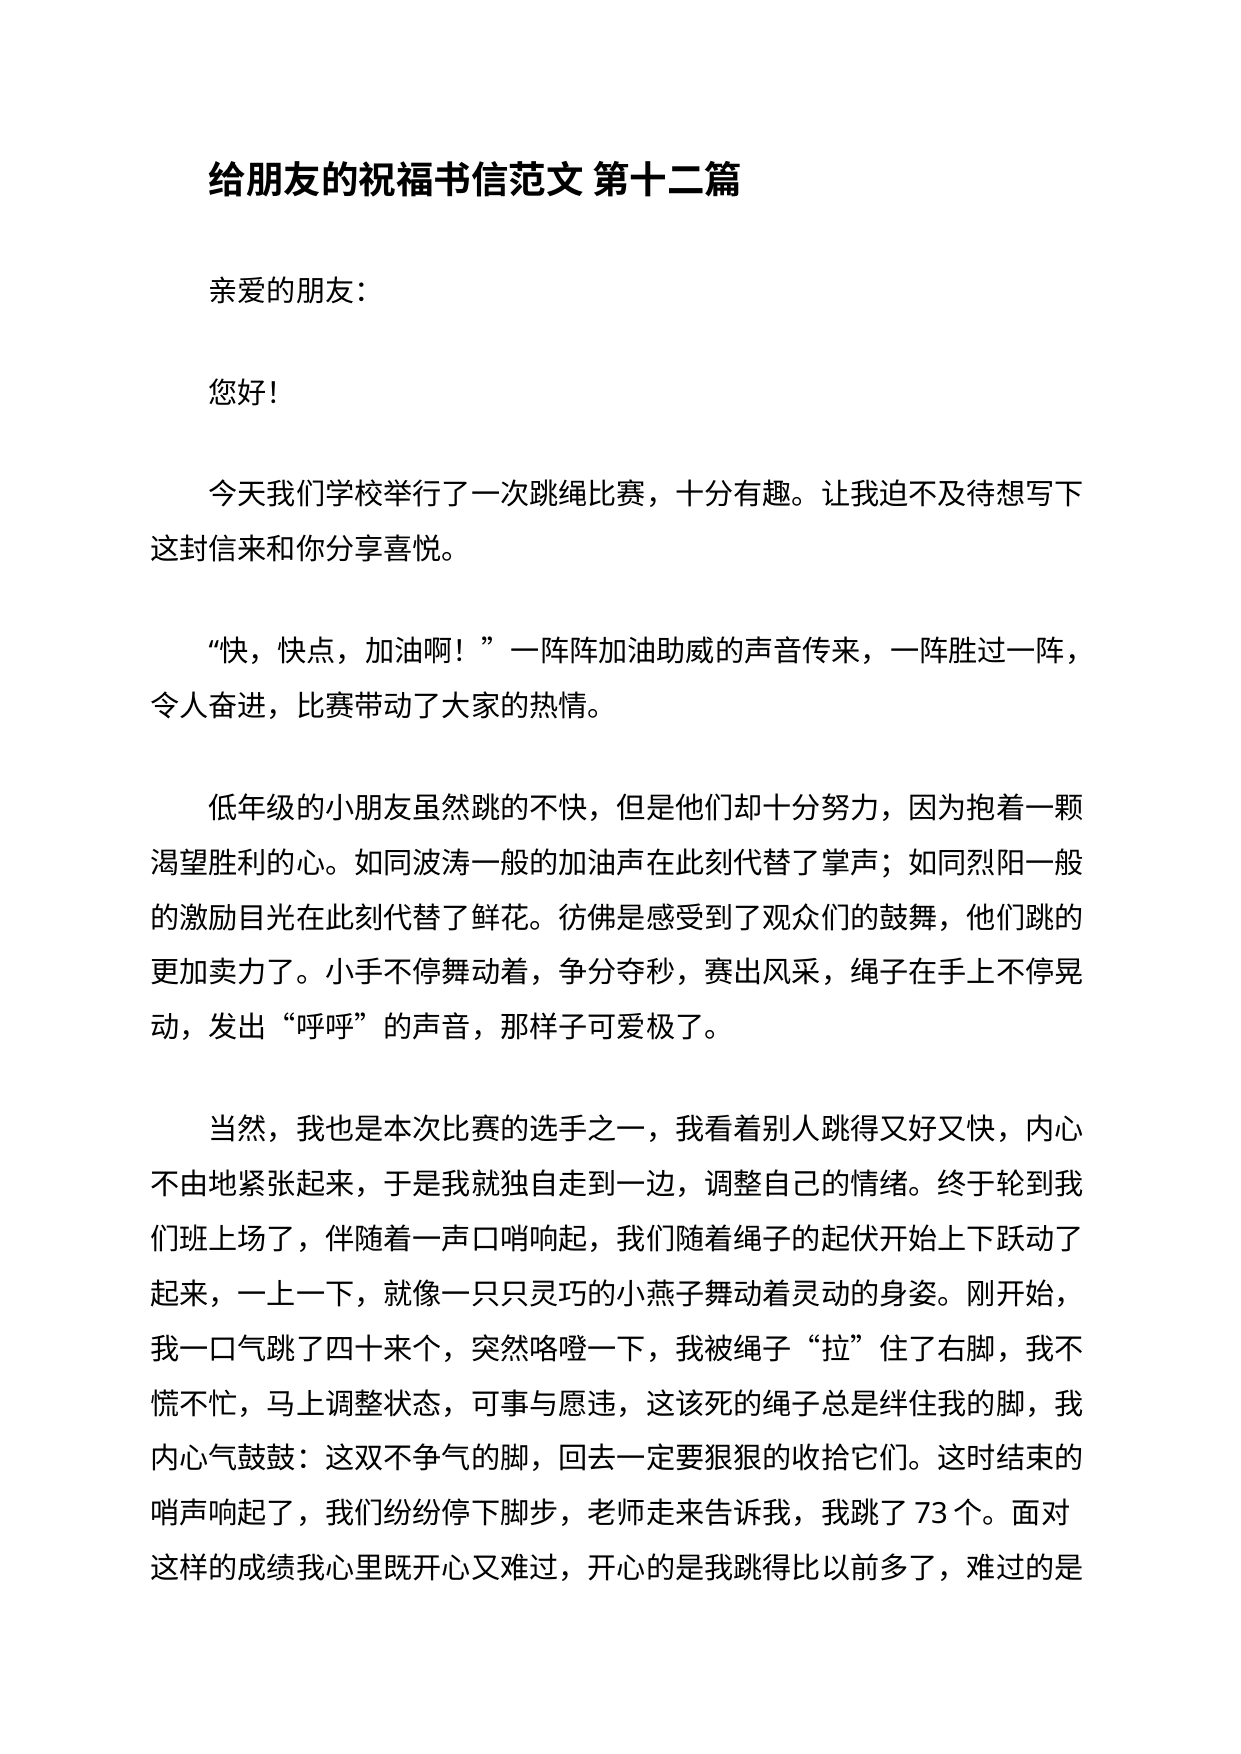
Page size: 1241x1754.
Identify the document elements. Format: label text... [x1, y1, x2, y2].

text 今天我们学校举行了一次跳绳比赛，十分有趣。让我迫不及待想写下这封信来和你分享喜悦。 [150, 471, 1090, 568]
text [150, 1106, 1090, 1587]
text 低年级的小朋友虽然跳的不快，但是他们却十分努力，因为抱着一颗渴望胜利的心。如同波涛一般的加油声在此刻代替了掌声；如同烈阳一般的激励目光在此刻代替了鲜花。彷佛是感受到了观众们的鼓舞，他们跳的更加卖力了。小手不停舞动着，争分夺秒，赛出风采，绳子在手上不停晃动，发出“呼呼”的声音，那样子可爱极了。 [150, 784, 1090, 1046]
text 您好！ [150, 369, 1090, 411]
text 给朋友的祝福书信范文 第十二篇 [150, 150, 1090, 204]
text “快，快点，加油啊！”一阵阵加油助威的声音传来，一阵胜过一阵，令人奋进，比赛带动了大家的热情。 [150, 628, 1090, 725]
text 亲爱的朋友： [150, 267, 1090, 310]
